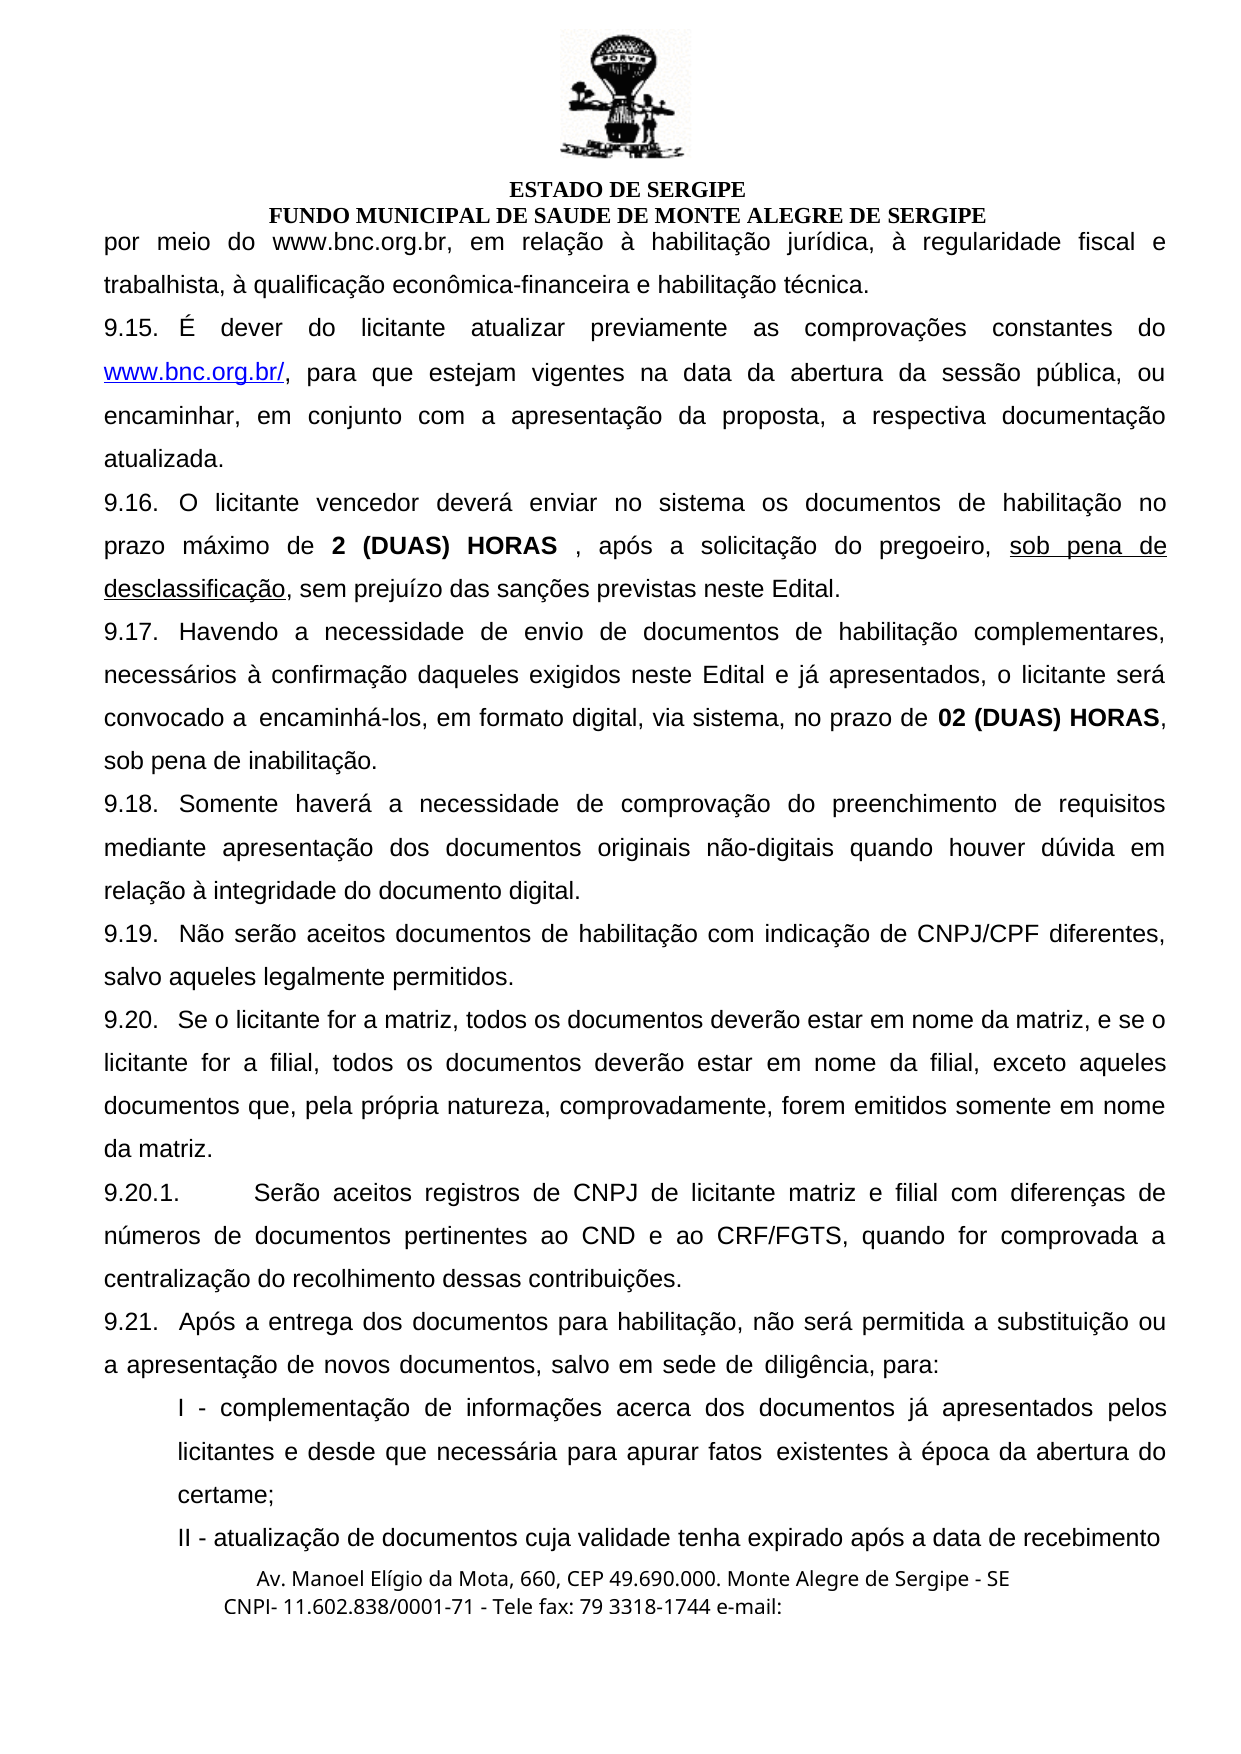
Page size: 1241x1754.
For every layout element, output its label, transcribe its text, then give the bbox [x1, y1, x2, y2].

text II - atualização de documentos cuja validade tenha expirado após a data de recebimento das propostas. [177, 1523, 1167, 1552]
list É dever do licitante atualizar previamente as comprovações constantes do www.bnc.org.br/, para que estejam vigentes na data da abertura da sessão pública, ou encaminhar, em conjunto com a apresentação da proposta, a respectiva documentação atualizada. [103, 313, 1167, 473]
picture [560, 29, 692, 172]
list Não serão aceitos documentos de habilitação com indicação de CNPJ/CPF diferentes, salvo aqueles legalmente permitidos. [103, 919, 1167, 991]
list Somente haverá a necessidade de comprovação do preenchimento de requisitos mediante apresentação dos documentos originais não-digitais quando houver dúvida em relação à integridade do documento digital. [103, 789, 1167, 904]
list Se o licitante for a matriz, todos os documentos deverão estar em nome da matriz, e se o licitante for a filial, todos os documentos deverão estar em nome da filial, exceto aqueles documentos que, pela própria natureza, comprovadamente, forem emitidos somente em nome da matriz. [103, 1005, 1167, 1163]
text I - complementação de informações acerca dos documentos já apresentados pelos licitantes e desde que necessária para apurar fatos existentes à época da abertura do certame; [177, 1393, 1167, 1508]
list Após a entrega dos documentos para habilitação, não será permitida a substituição ou a apresentação de novos documentos, salvo em sede de diligência, para: [103, 1307, 1167, 1379]
list Serão aceitos registros de CNPJ de licitante matriz e filial com diferenças de números de documentos pertinentes ao CND e ao CRF/FGTS, quando for comprovada a centralização do recolhimento dessas contribuições. [103, 1177, 1167, 1292]
list Havendo a necessidade de envio de documentos de habilitação complementares, necessários à confirmação daqueles exigidos neste Edital e já apresentados, o licitante será convocado a encaminhá-los, em formato digital, via sistema, no prazo de 02 (DUAS) HORAS, sob pena de inabilitação. [103, 617, 1167, 775]
list O licitante vencedor deverá enviar no sistema os documentos de habilitação no prazo máximo de 2 (DUAS) HORAS , após a solicitação do pregoeiro, sob pena de desclassificação, sem prejuízo das sanções previstas neste Edital. [103, 487, 1167, 602]
